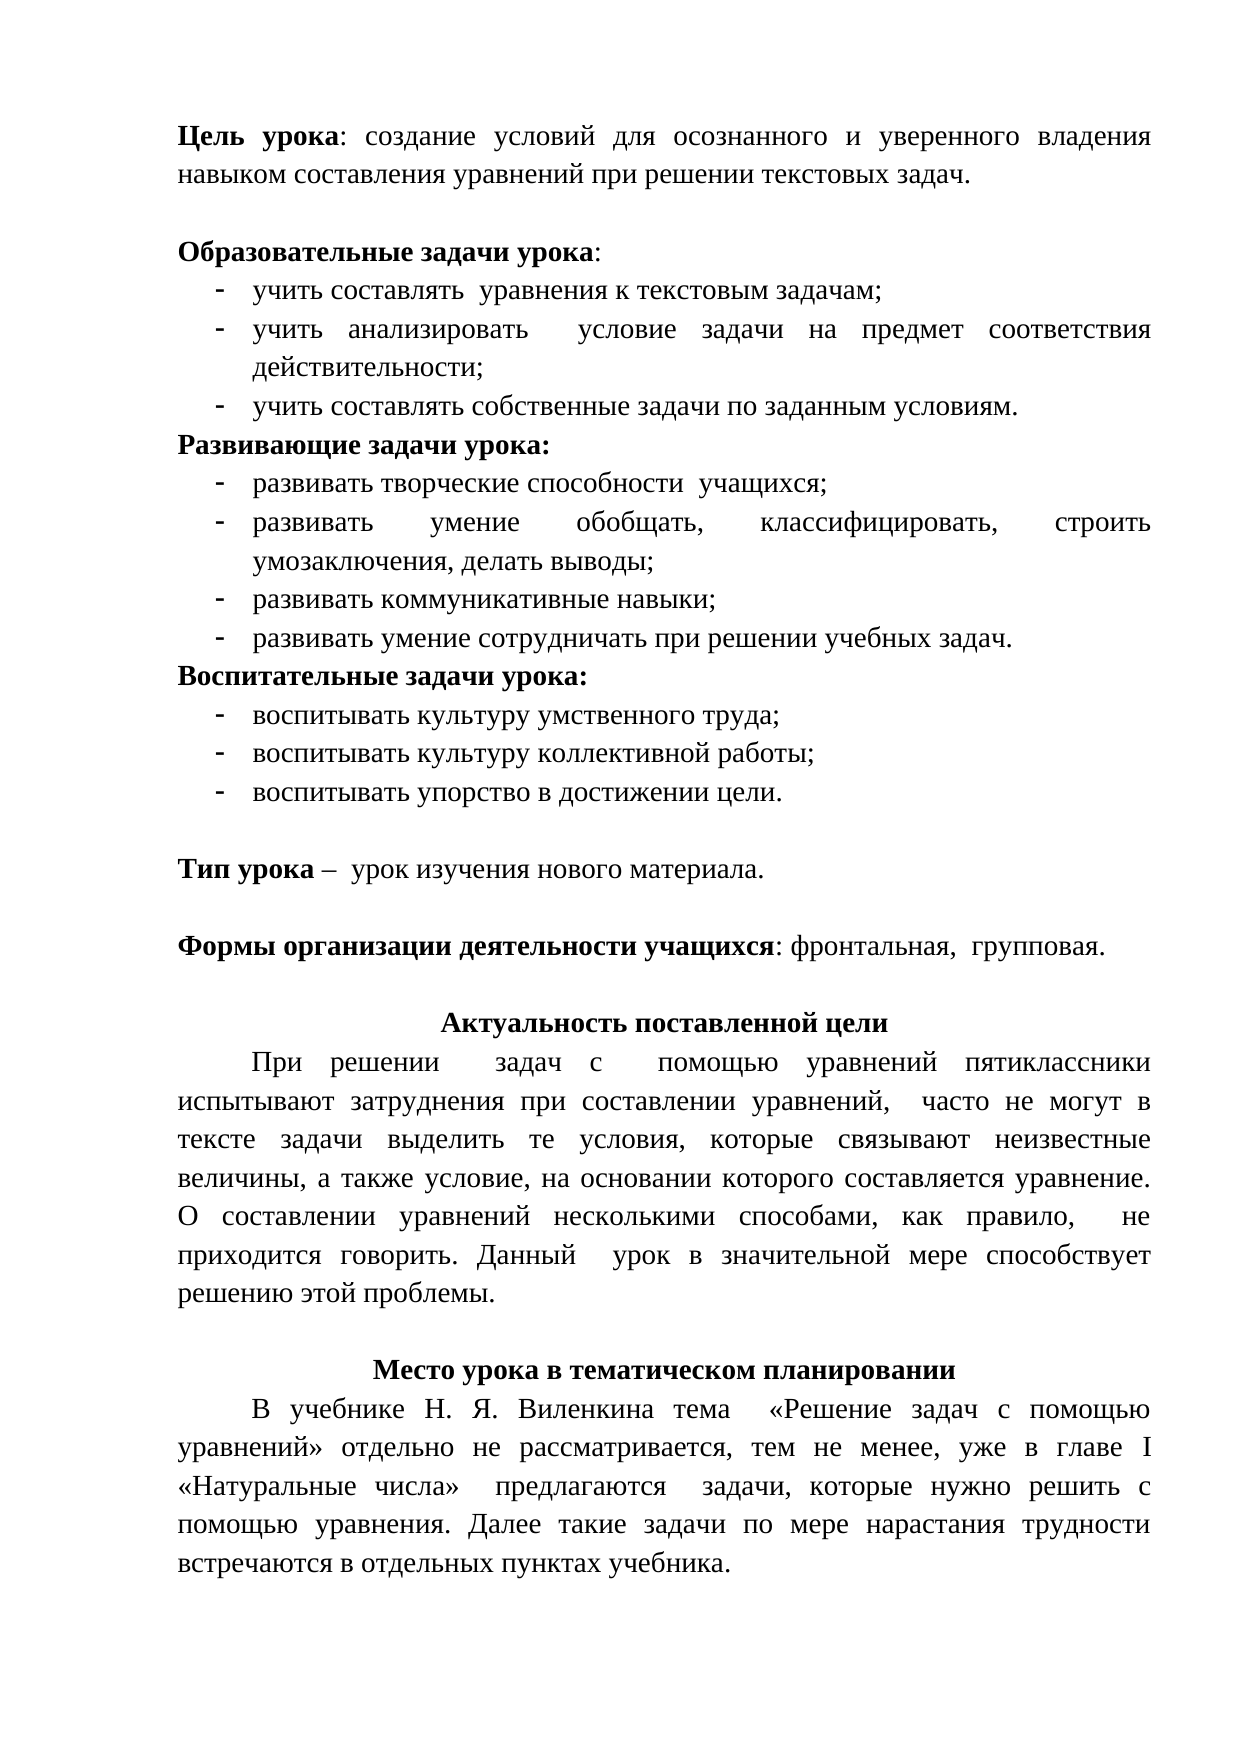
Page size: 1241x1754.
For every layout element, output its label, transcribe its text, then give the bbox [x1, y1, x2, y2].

text Тип урока – урок изучения нового материала. [177, 851, 1152, 885]
list учить анализировать условие задачи на предмет соответствия действительности; [215, 311, 1152, 383]
text Развивающие задачи урока: [177, 427, 1152, 460]
list развивать умение сотрудничать при решении учебных задач. [215, 620, 1152, 653]
list развивать умение обобщать, классифицировать, строить умозаключения, делать выводы; [215, 504, 1152, 576]
list развивать творческие способности учащихся; [215, 465, 1152, 499]
text Формы организации деятельности учащихся: фронтальная, групповая. [177, 928, 1152, 962]
list воспитывать упорство в достижении цели. [215, 774, 1152, 808]
list развивать коммуникативные навыки; [215, 581, 1152, 615]
list воспитывать культуру коллективной работы; [215, 736, 1152, 769]
text Образовательные задачи урока: [177, 234, 1152, 267]
text В учебнике Н. Я. Виленкина тема «Решение задач с помощью уравнений» отдельно не рассматривается, тем не менее, уже в главе I «Натуральные числа» предлагаются задачи, которые нужно решить с помощью уравнения. Далее такие задачи по мере нарастания трудности встречаются в отдельных пунктах учебника. [177, 1391, 1152, 1579]
text Актуальность поставленной цели [177, 1006, 1152, 1039]
text Цель урока: создание условий для осознанного и уверенного владения навыком составления уравнений при решении текстовых задач. [177, 118, 1152, 190]
list воспитывать культуру умственного труда; [215, 697, 1152, 731]
text Место урока в тематическом планировании [177, 1352, 1152, 1386]
list учить составлять собственные задачи по заданным условиям. [215, 388, 1152, 422]
text При решении задач с помощью уравнений пятиклассники испытывают затруднения при составлении уравнений, часто не могут в тексте задачи выделить те условия, которые связывают неизвестные величины, а также условие, на основании которого составляется уравнение. О составлении уравнений несколькими способами, как правило, не приходится говорить. Данный урок в значительной мере способствует решению этой проблемы. [177, 1044, 1152, 1309]
text Воспитательные задачи урока: [177, 658, 1152, 692]
list учить составлять уравнения к текстовым задачам; [215, 272, 1152, 306]
